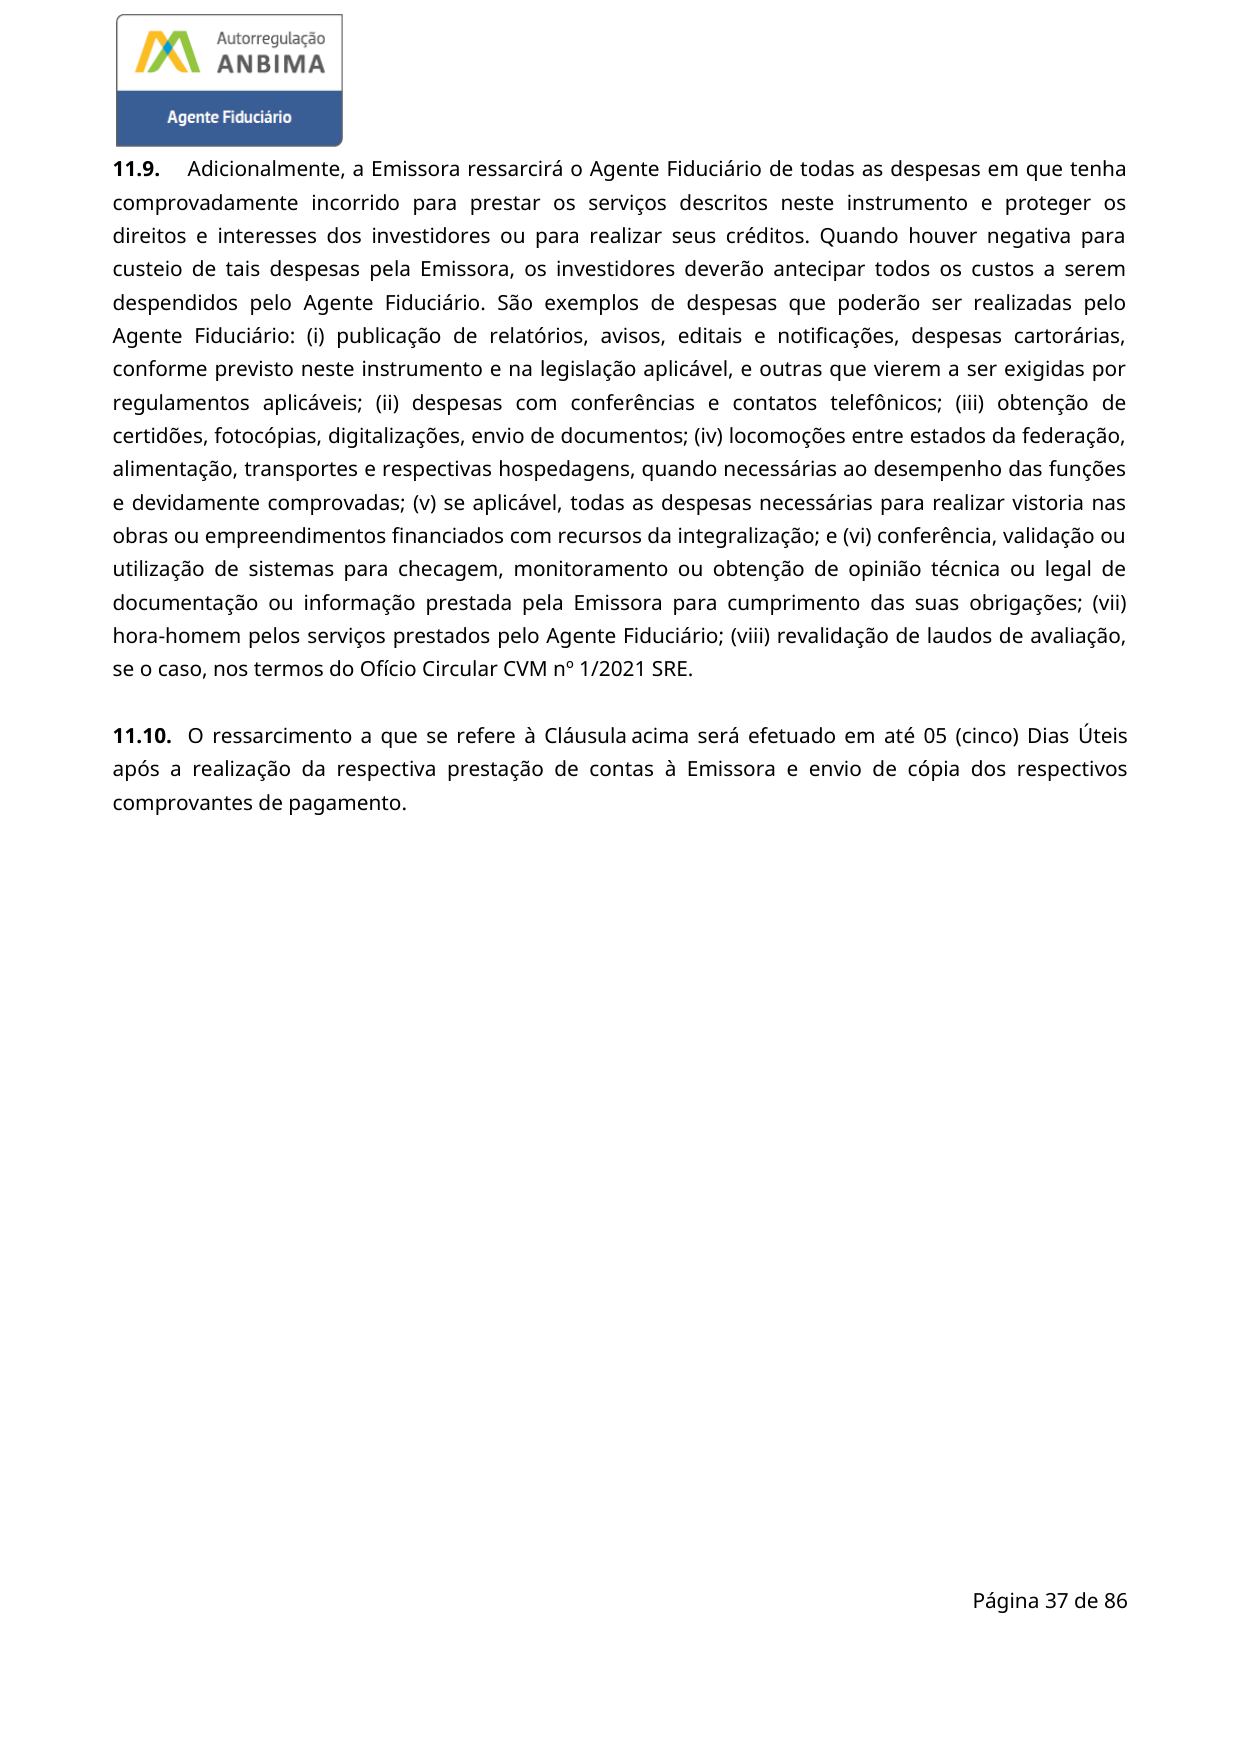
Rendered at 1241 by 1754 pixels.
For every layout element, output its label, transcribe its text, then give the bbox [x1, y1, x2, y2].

list O ressarcimento a que se refere à Cláusula acima será efetuado em até 05 (cinco) Dias Úteis após a realização da respectiva prestação de contas à Emissora e envio de cópia dos respectivos comprovantes de pagamento. [112, 717, 1128, 817]
list Adicionalmente, a Emissora ressarcirá o Agente Fiduciário de todas as despesas em que tenha comprovadamente incorrido para prestar os serviços descritos neste instrumento e proteger os direitos e interesses dos investidores ou para realizar seus créditos. Quando houver negativa para custeio de tais despesas pela Emissora, os investidores deverão antecipar todos os custos a serem despendidos pelo Agente Fiduciário. São exemplos de despesas que poderão ser realizadas pelo Agente Fiduciário: (i) publicação de relatórios, avisos, editais e notificações, despesas cartorárias, conforme previsto neste instrumento e na legislação aplicável, e outras que vierem a ser exigidas por regulamentos aplicáveis; (ii) despesas com conferências e contatos telefônicos; (iii) obtenção de certidões, fotocópias, digitalizações, envio de documentos; (iv) locomoções entre estados da federação, alimentação, transportes e respectivas hospedagens, quando necessárias ao desempenho das funções e devidamente comprovadas; (v) se aplicável, todas as despesas necessárias para realizar vistoria nas obras ou empreendimentos financiados com recursos da integralização; e (vi) conferência, validação ou utilização de sistemas para checagem, monitoramento ou obtenção de opinião técnica ou legal de documentação ou informação prestada pela Emissora para cumprimento das suas obrigações; (vii) hora-homem pelos serviços prestados pelo Agente Fiduciário; (viii) revalidação de laudos de avaliação, se o caso, nos termos do Ofício Circular CVM nº 1/2021 SRE. [112, 150, 1128, 683]
